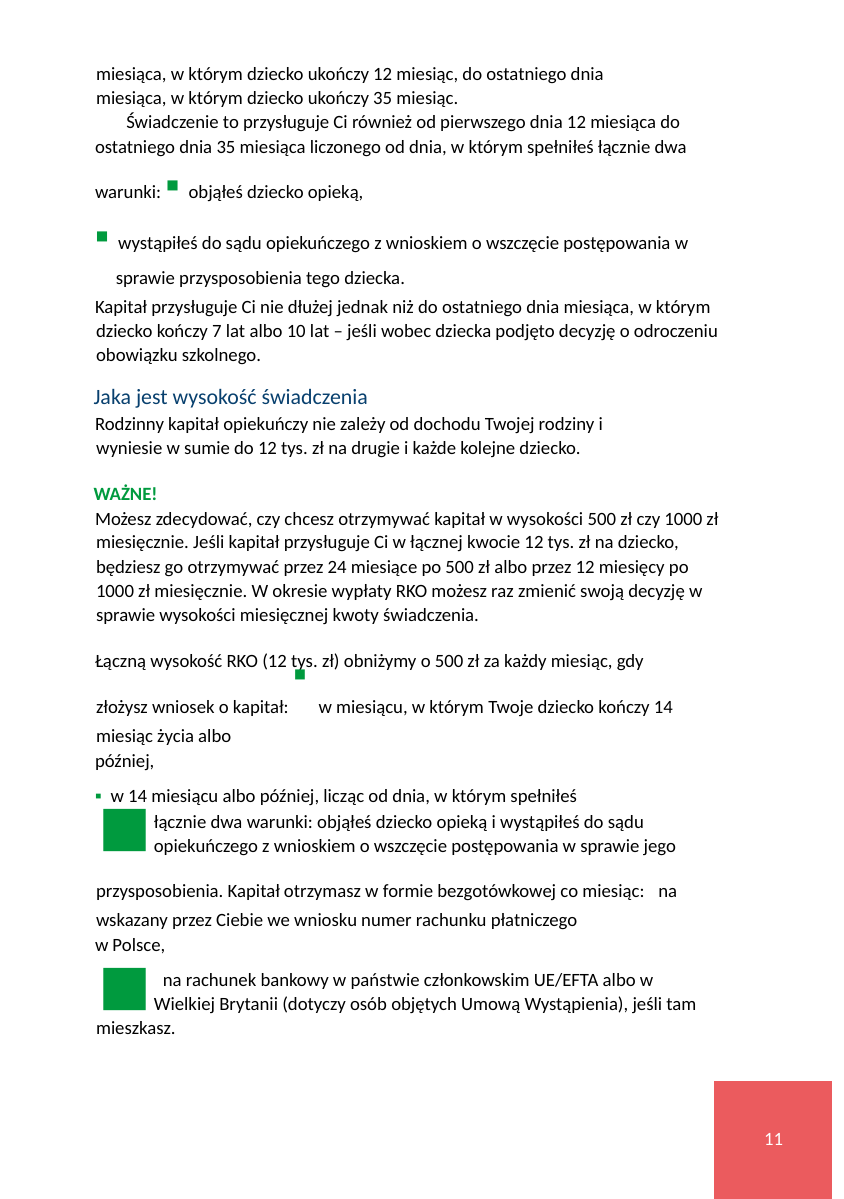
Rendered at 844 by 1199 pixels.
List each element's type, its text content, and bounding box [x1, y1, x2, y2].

text w Polsce, [95, 933, 721, 956]
text na rachunek bankowy w państwie członkowskim UE/EFTA albo w Wielkiej Brytanii (dotyczy osób objętych Umową Wystąpienia), jeśli tam mieszkasz. [95, 968, 705, 1039]
text w 14 miesiącu albo później, licząc od dnia, w którym spełniłeś [95, 784, 721, 807]
text Możesz zdecydować, czy chcesz otrzymywać kapitał w wysokości 500 zł czy 1000 zł miesięcznie. Jeśli kapitał przysługuje Ci w łącznej kwocie 12 tys. zł na dziecko, będziesz go otrzymywać przez 24 miesiące po 500 zł albo przez 12 miesięcy po 1000 zł miesięcznie. W okresie wypłaty RKO możesz raz zmienić swoją decyzję w sprawie wysokości miesięcznej kwoty świadczenia. [95, 507, 721, 626]
text Rodzinny kapitał opiekuńczy nie zależy od dochodu Twojej rodziny i wyniesie w sumie do 12 tys. zł na drugie i każde kolejne dziecko. [95, 412, 666, 459]
text ▪ wystąpiłeś do sądu opiekuńczego z wnioskiem o wszczęcie postępowania w sprawie przysposobienia tego dziecka. [95, 211, 721, 289]
text WAŻNE! [93, 482, 726, 505]
text Kapitał przysługuje Ci nie dłużej jednak niż do ostatniego dnia miesiąca, w którym dziecko kończy 7 lat albo 10 lat – jeśli wobec dziecka podjęto decyzję o odroczeniu obowiązku szkolnego. [95, 295, 721, 366]
text Świadczenie to przysługuje Ci również od pierwszego dnia 12 miesiąca do ostatniego dnia 35 miesiąca liczonego od dnia, w którym spełniłeś łącznie dwa warunki: ▪ objąłeś dziecko opieką, [95, 111, 721, 208]
text później, [95, 749, 721, 772]
text Łączną wysokość RKO (12 tys. zł) obniżymy o 500 zł za każdy miesiąc, gdy złożysz wniosek o kapitał: w miesiącu, w którym Twoje dziecko kończy 14 miesiąc życia albo [95, 649, 685, 747]
subtitle Jaka jest wysokość świadczenia [93, 383, 618, 410]
text łącznie dwa warunki: objąłeś dziecko opieką i wystąpiłeś do sądu opiekuńczego z wnioskiem o wszczęcie postępowania w sprawie jego przysposobienia. Kapitał otrzymasz w formie bezgotówkowej co miesiąc: na wskazany przez Ciebie we wniosku numer rachunku płatniczego [95, 810, 699, 932]
